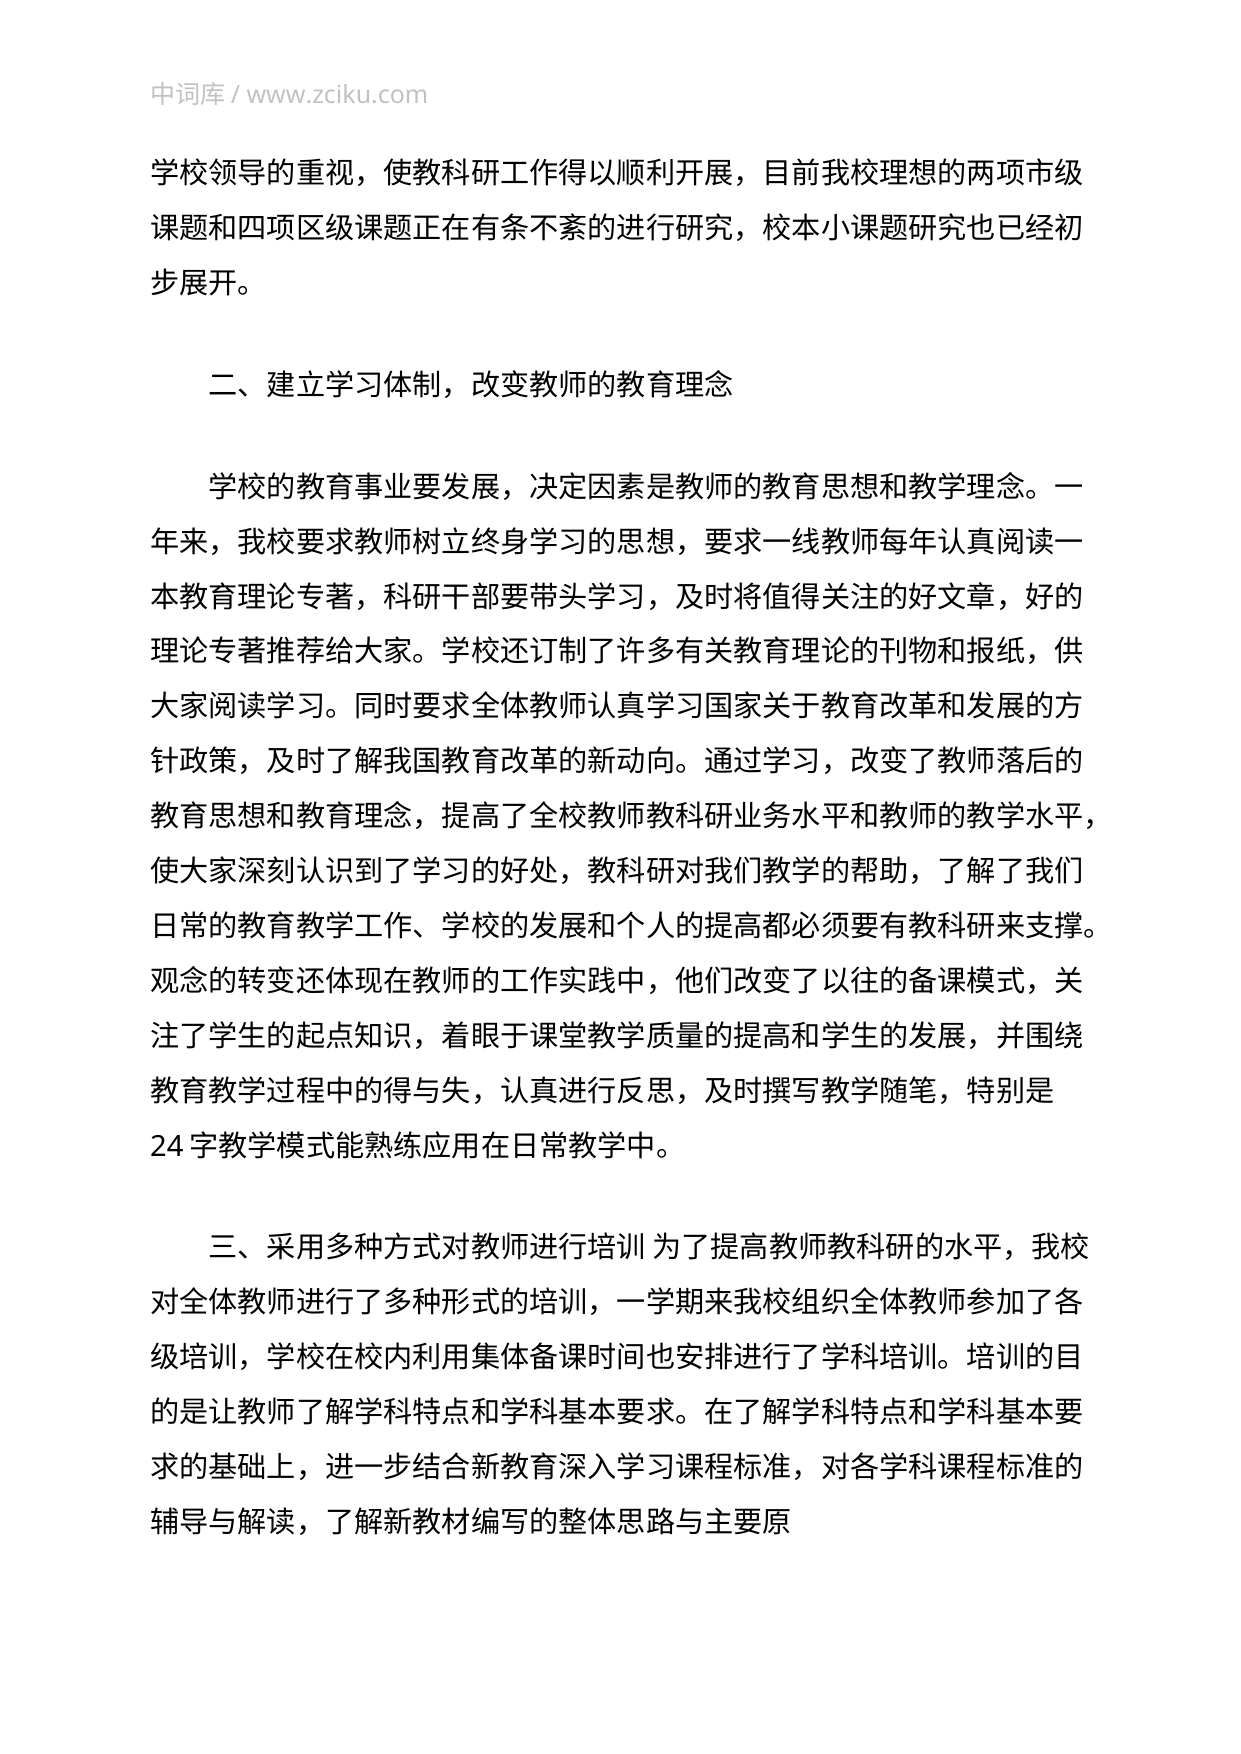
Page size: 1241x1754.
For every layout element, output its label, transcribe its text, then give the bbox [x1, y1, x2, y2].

text 学校的教育事业要发展，决定因素是教师的教育思想和教学理念。一年来，我校要求教师树立终身学习的思想，要求一线教师每年认真阅读一本教育理论专著，科研干部要带头学习，及时将值得关注的好文章，好的理论专著推荐给大家。学校还订制了许多有关教育理论的刊物和报纸，供大家阅读学习。同时要求全体教师认真学习国家关于教育改革和发展的方针政策，及时了解我国教育改革的新动向。通过学习，改变了教师落后的教育思想和教育理念，提高了全校教师教科研业务水平和教师的教学水平，使大家深刻认识到了学习的好处，教科研对我们教学的帮助，了解了我们日常的教育教学工作、学校的发展和个人的提高都必须要有教科研来支撑。观念的转变还体现在教师的工作实践中，他们改变了以往的备课模式，关注了学生的起点知识，着眼于课堂教学质量的提高和学生的发展，并围绕教育教学过程中的得与失，认真进行反思，及时撰写教学随笔，特别是24字教学模式能熟练应用在日常教学中。 [150, 463, 1090, 1164]
text 二、建立学习体制，改变教师的教育理念 [150, 362, 1090, 404]
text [150, 150, 1090, 302]
text 三、采用多种方式对教师进行培训 为了提高教师教科研的水平，我校对全体教师进行了多种形式的培训，一学期来我校组织全体教师参加了各级培训，学校在校内利用集体备课时间也安排进行了学科培训。培训的目的是让教师了解学科特点和学科基本要求。在了解学科特点和学科基本要求的基础上，进一步结合新教育深入学习课程标准，对各学科课程标准的辅导与解读，了解新教材编写的整体思路与主要原 [150, 1224, 1090, 1541]
